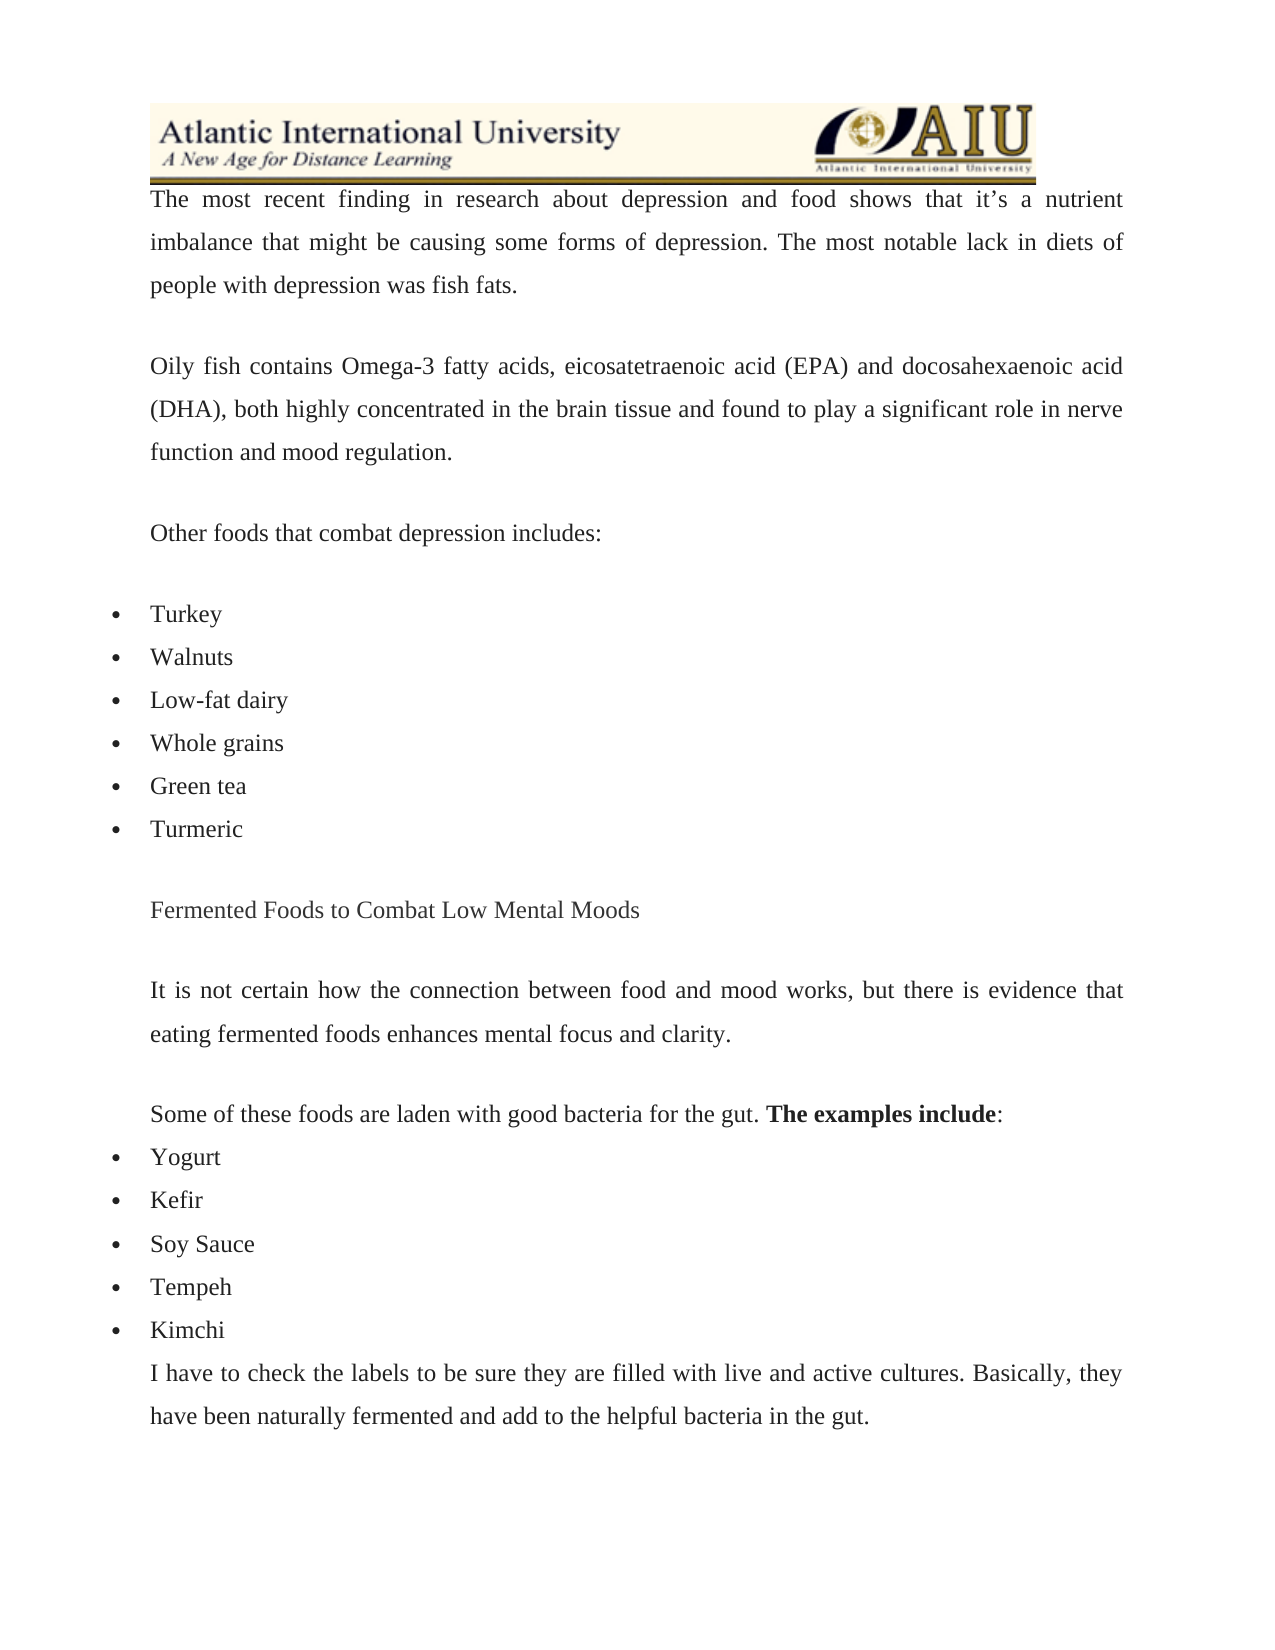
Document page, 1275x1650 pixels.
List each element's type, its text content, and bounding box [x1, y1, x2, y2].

text It is not certain how the connection between food and mood works, but there is evidence that eating fermented foods enhances mental focus and clarity. [150, 976, 1125, 1047]
list Soy Sauce [112, 1229, 1125, 1257]
list Walnuts [112, 642, 1125, 671]
list Turkey [112, 599, 1125, 627]
text Other foods that combat depression includes: [150, 518, 1125, 547]
list Kimchi [112, 1315, 1125, 1344]
list Turmeric [112, 814, 1125, 843]
list Low-fat dairy [112, 685, 1125, 714]
text Fermented Foods to Combat Low Mental Moods [150, 895, 1125, 924]
text I have to check the labels to be sure they are filled with live and active cultures. Basically, they have been naturally fermented and add to the helpful bacteria in the gut. [150, 1358, 1125, 1430]
list Kefir [112, 1186, 1125, 1214]
text Oily fish contains Omega-3 fatty acids, eicosatetraenoic acid (EPA) and docosahexaenoic acid (DHA), both highly concentrated in the brain tissue and found to play a significant role in nerve function and mood regulation. [150, 351, 1125, 466]
text Some of these foods are laden with good bacteria for the gut. The examples include: [150, 1099, 1125, 1128]
picture [150, 103, 1037, 185]
text The most recent finding in research about depression and food shows that it’s a nutrient imbalance that might be causing some forms of depression. The most notable lack in diets of people with depression was fish fats. [150, 184, 1125, 299]
list Tempeh [112, 1272, 1125, 1301]
list Green tea [112, 771, 1125, 800]
list Yogurt [112, 1142, 1125, 1171]
list Whole grains [112, 728, 1125, 757]
